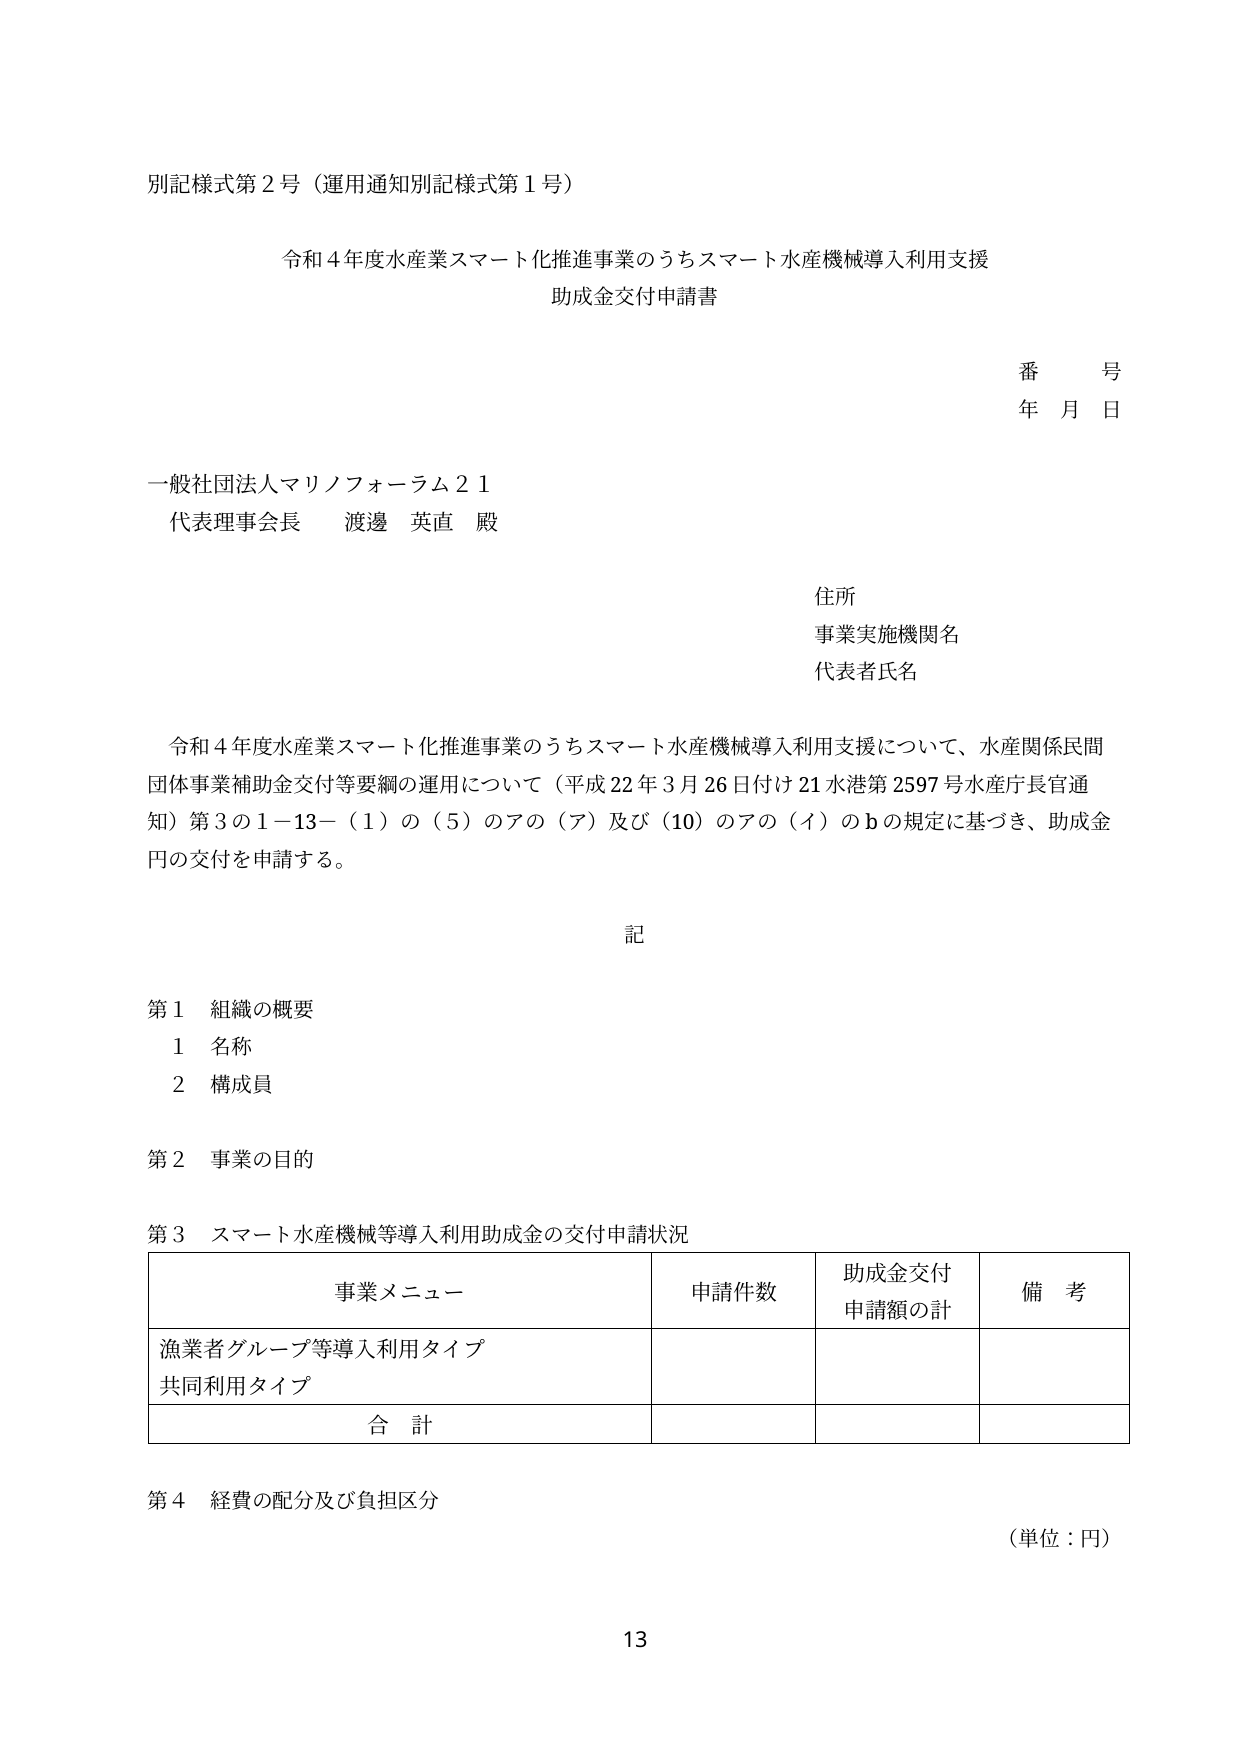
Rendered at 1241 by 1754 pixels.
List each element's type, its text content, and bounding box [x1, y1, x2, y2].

text 助成金交付申請書 [148, 277, 1122, 314]
text 住所 [148, 577, 1122, 614]
text 第２ 事業の目的 [148, 1139, 1122, 1177]
text 一般社団法人マリノフォーラム２１ [148, 464, 1122, 502]
text 第４ 経費の配分及び負担区分 [148, 1481, 1122, 1519]
table_cell [816, 1329, 979, 1404]
text 記 [148, 914, 1122, 952]
text 事業実施機関名 [148, 614, 1122, 652]
table_cell 漁業者グループ等導入利用タイプ 共同利用タイプ [149, 1329, 651, 1404]
text （単位：円） [148, 1519, 1122, 1556]
table_cell [980, 1329, 1129, 1404]
text 別記様式第２号（運用通知別記様式第１号） [148, 164, 1122, 202]
text ２ 構成員 [148, 1064, 1122, 1102]
table_header 申請件数 [652, 1253, 815, 1328]
text 第１ 組織の概要 [148, 989, 1122, 1027]
table_cell [816, 1405, 979, 1443]
text 代表者氏名 [148, 652, 1122, 689]
text １ 名称 [148, 1027, 1122, 1064]
table_header 備 考 [980, 1253, 1129, 1328]
text 代表理事会長 渡邊 英直 殿 [148, 502, 1122, 539]
text 年 月 日 [148, 389, 1122, 427]
text 第３ スマート水産機械等導入利用助成金の交付申請状況 [148, 1214, 1122, 1252]
text 令和４年度水産業スマート化推進事業のうちスマート水産機械導入利用支援について、水産関係民間団体事業補助金交付等要綱の運用について（平成22年３月26日付け21水港第2597号水産庁長官通知）第３の１－13－（１）の（５）のアの（ア）及び（10）のアの（イ）のbの規定に基づき、助成金 円の交付を申請する。 [148, 727, 1122, 877]
table_cell 合 計 [149, 1405, 651, 1443]
table_cell [652, 1405, 815, 1443]
text 令和４年度水産業スマート化推進事業のうちスマート水産機械導入利用支援 [148, 239, 1122, 277]
table_header 助成金交付 申請額の計 [816, 1253, 979, 1328]
table_header 事業メニュー [149, 1253, 651, 1328]
table_cell [980, 1405, 1129, 1443]
table_cell [652, 1329, 815, 1404]
text 番 号 [148, 352, 1122, 389]
